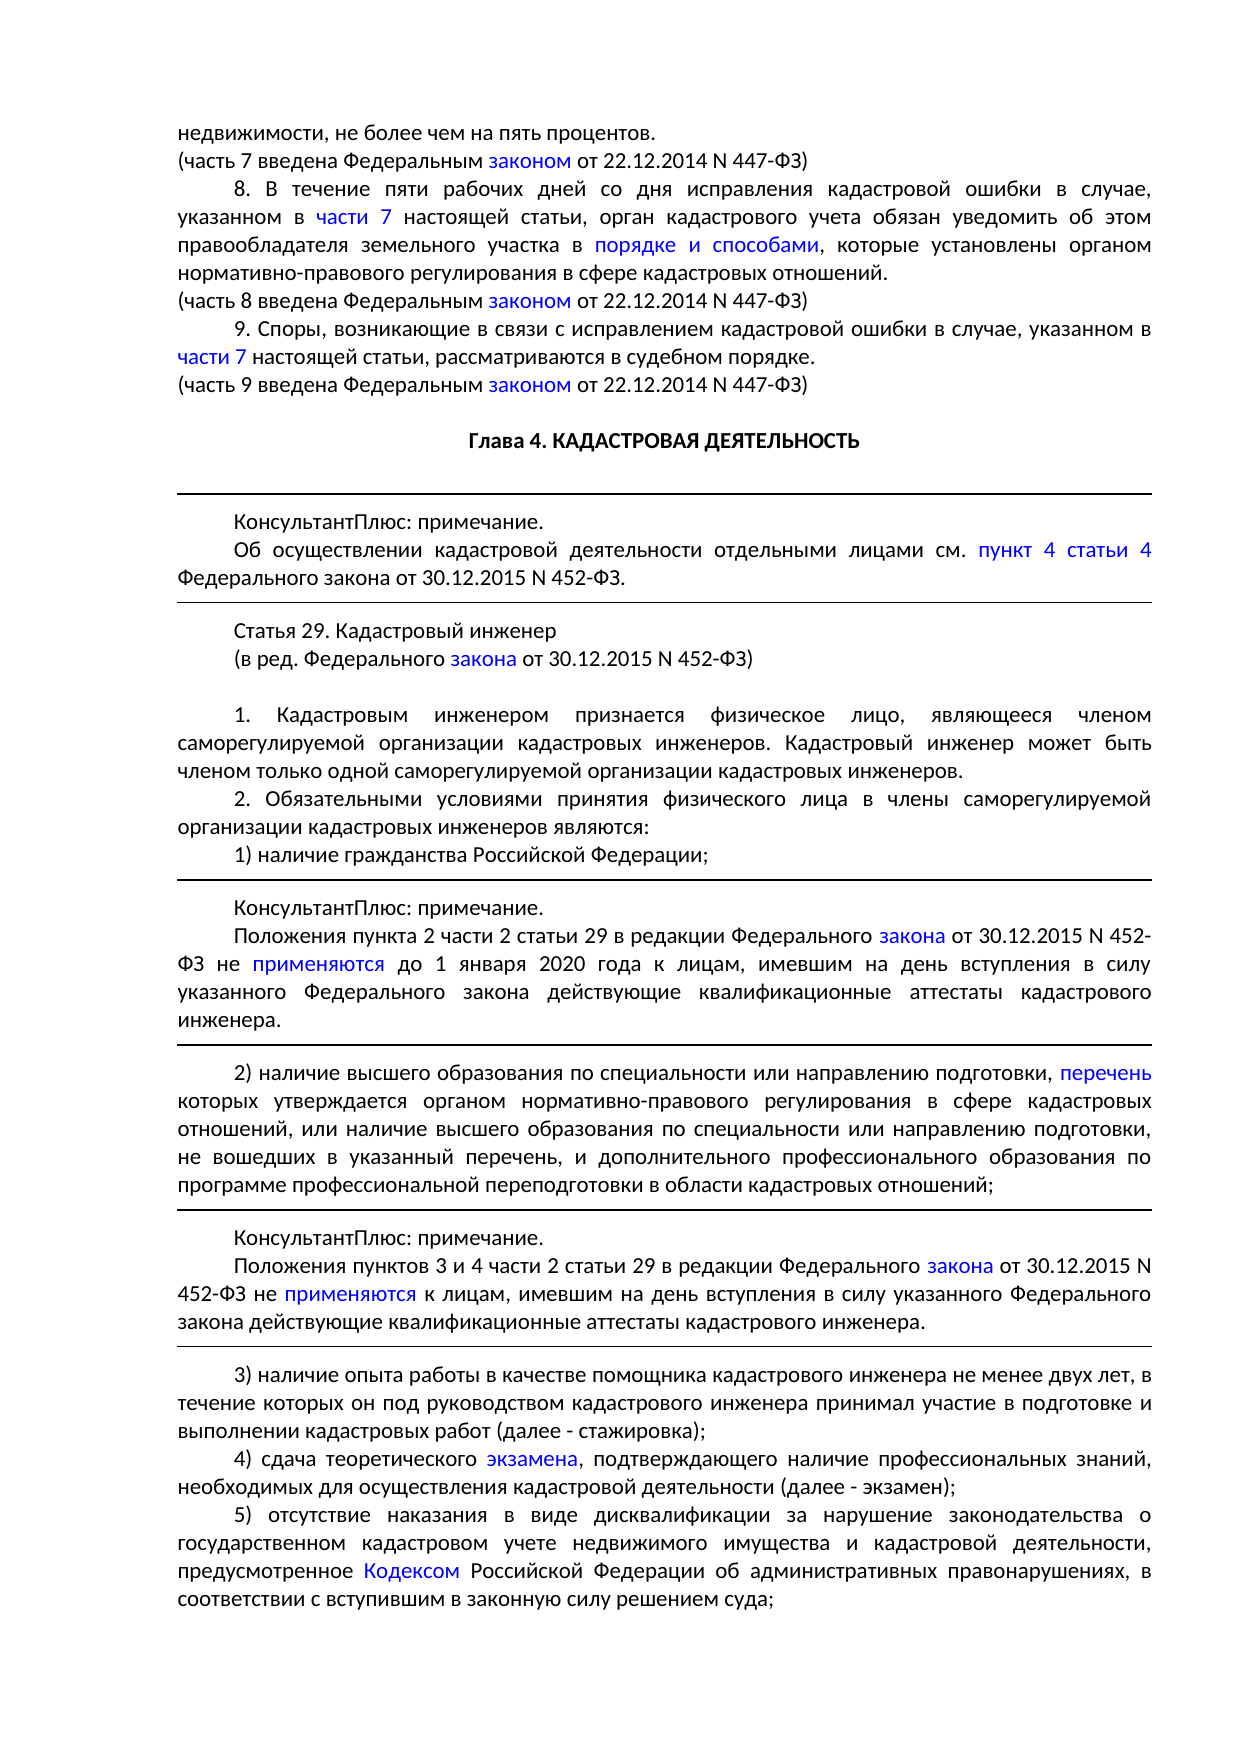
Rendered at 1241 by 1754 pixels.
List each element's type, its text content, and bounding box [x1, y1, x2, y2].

text КонсультантПлюс: примечание. [177, 1223, 1152, 1251]
text 4) сдача теоретического экзамена, подтверждающего наличие профессиональных знаний, необходимых для осуществления кадастровой деятельности (далее - экзамен); [177, 1444, 1152, 1500]
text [177, 118, 1152, 146]
text 9. Споры, возникающие в связи с исправлением кадастровой ошибки в случае, указанном в части 7 настоящей статьи, рассматриваются в судебном порядке. [177, 314, 1152, 370]
text (часть 9 введена Федеральным законом от 22.12.2014 N 447-ФЗ) [177, 370, 1152, 398]
text Положения пункта 2 части 2 статьи 29 в редакции Федерального закона от 30.12.2015 N 452-ФЗ не применяются до 1 января 2020 года к лицам, имевшим на день вступления в силу указанного Федерального закона действующие квалификационные аттестаты кадастрового инженера. [177, 921, 1152, 1033]
text 2) наличие высшего образования по специальности или направлению подготовки, перечень которых утверждается органом нормативно-правового регулирования в сфере кадастровых отношений, или наличие высшего образования по специальности или направлению подготовки, не вошедших в указанный перечень, и дополнительного профессионального образования по программе профессиональной переподготовки в области кадастровых отношений; [177, 1058, 1152, 1198]
text Положения пунктов 3 и 4 части 2 статьи 29 в редакции Федерального закона от 30.12.2015 N 452-ФЗ не применяются к лицам, имевшим на день вступления в силу указанного Федерального закона действующие квалификационные аттестаты кадастрового инженера. [177, 1251, 1152, 1335]
text (часть 7 введена Федеральным законом от 22.12.2014 N 447-ФЗ) [177, 146, 1152, 174]
text КонсультантПлюс: примечание. [177, 507, 1152, 535]
text Статья 29. Кадастровый инженер [177, 616, 1152, 644]
text 5) отсутствие наказания в виде дисквалификации за нарушение законодательства о государственном кадастровом учете недвижимого имущества и кадастровой деятельности, предусмотренное Кодексом Российской Федерации об административных правонарушениях, в соответствии с вступившим в законную силу решением суда; [177, 1500, 1152, 1612]
text (часть 8 введена Федеральным законом от 22.12.2014 N 447-ФЗ) [177, 286, 1152, 314]
text 1) наличие гражданства Российской Федерации; [177, 840, 1152, 868]
text Об осуществлении кадастровой деятельности отдельными лицами см. пункт 4 статьи 4 Федерального закона от 30.12.2015 N 452-ФЗ. [177, 535, 1152, 591]
title Глава 4. КАДАСТРОВАЯ ДЕЯТЕЛЬНОСТЬ [177, 426, 1152, 454]
text 8. В течение пяти рабочих дней со дня исправления кадастровой ошибки в случае, указанном в части 7 настоящей статьи, орган кадастрового учета обязан уведомить об этом правообладателя земельного участка в порядке и способами, которые установлены органом нормативно-правового регулирования в сфере кадастровых отношений. [177, 174, 1152, 286]
text (в ред. Федерального закона от 30.12.2015 N 452-ФЗ) [177, 644, 1152, 672]
text 3) наличие опыта работы в качестве помощника кадастрового инженера не менее двух лет, в течение которых он под руководством кадастрового инженера принимал участие в подготовке и выполнении кадастровых работ (далее - стажировка); [177, 1360, 1152, 1444]
text 1. Кадастровым инженером признается физическое лицо, являющееся членом саморегулируемой организации кадастровых инженеров. Кадастровый инженер может быть членом только одной саморегулируемой организации кадастровых инженеров. [177, 700, 1152, 784]
text КонсультантПлюс: примечание. [177, 893, 1152, 921]
text 2. Обязательными условиями принятия физического лица в члены саморегулируемой организации кадастровых инженеров являются: [177, 784, 1152, 840]
